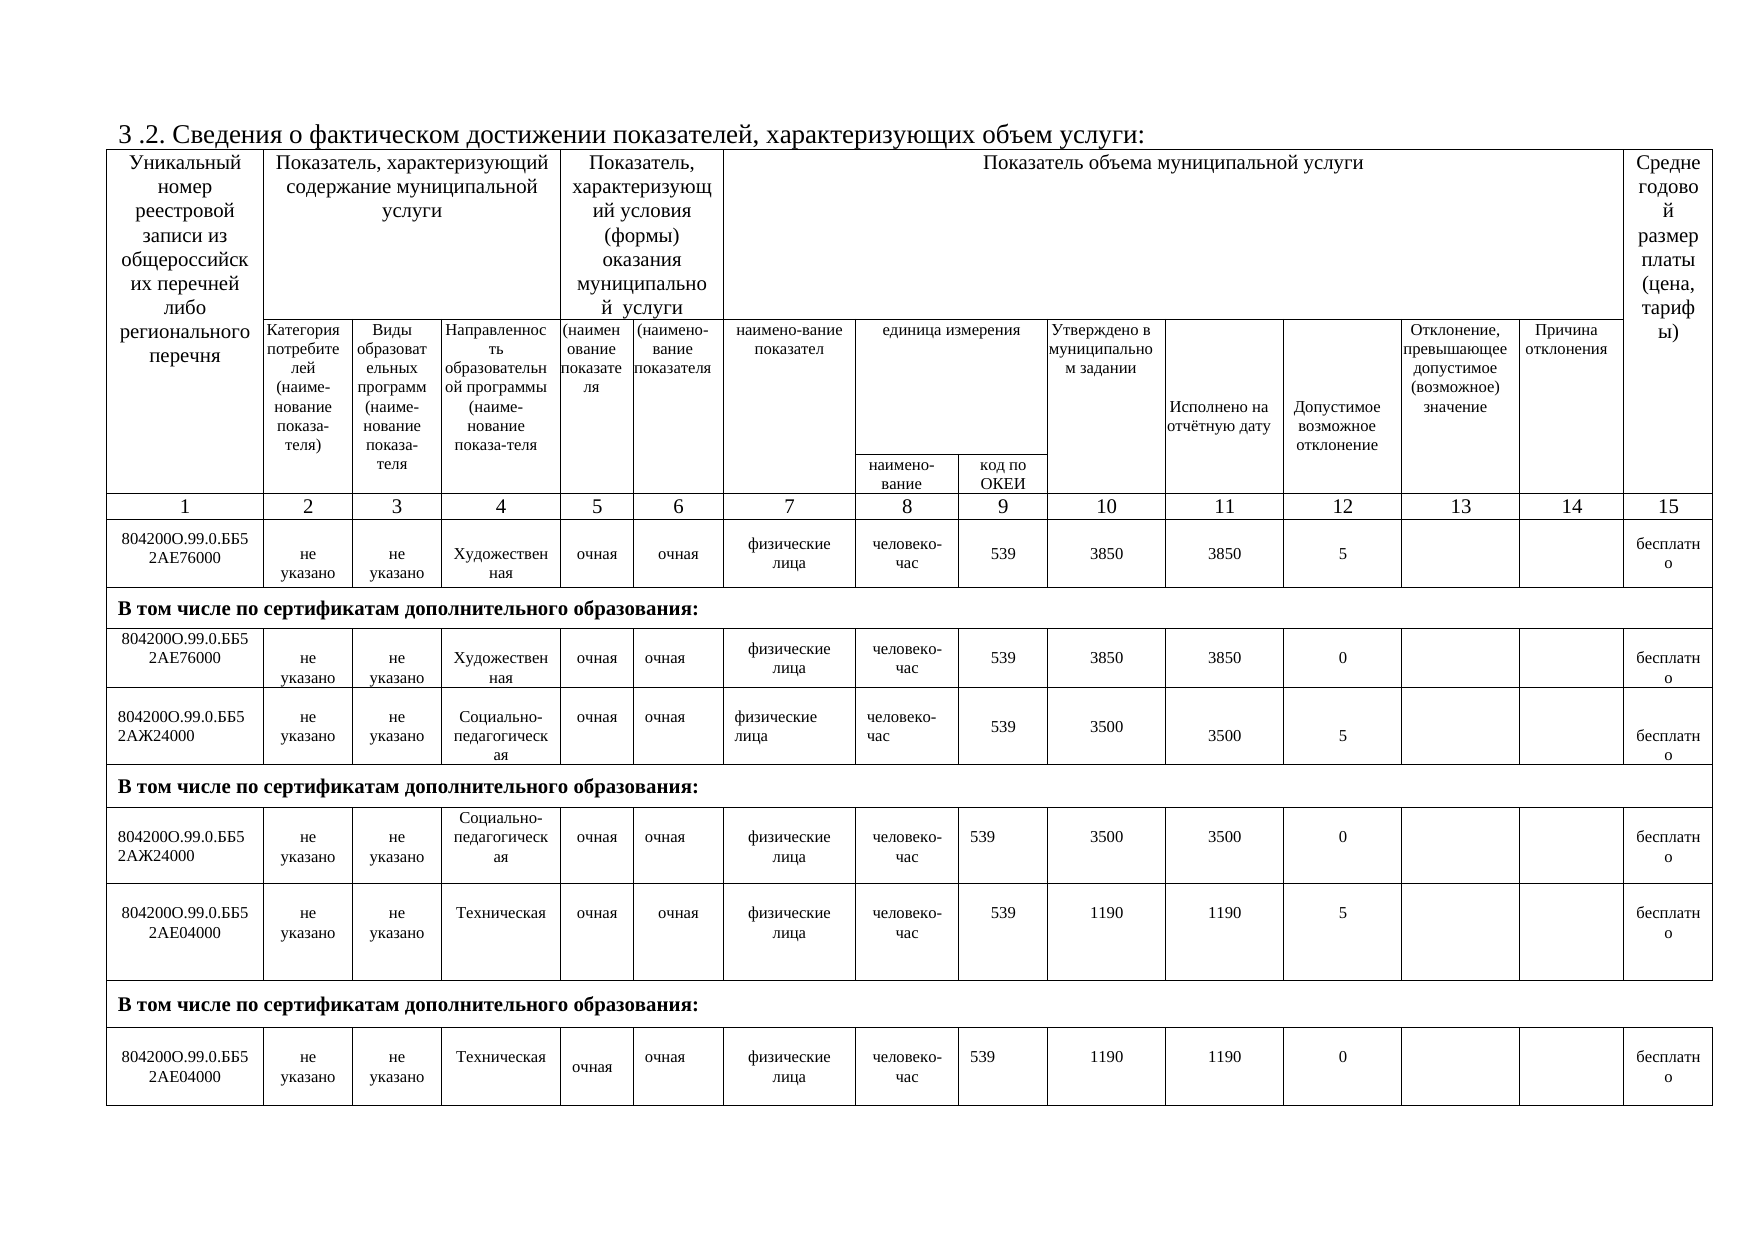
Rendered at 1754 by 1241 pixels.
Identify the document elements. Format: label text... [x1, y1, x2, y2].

table_cell [1520, 884, 1623, 980]
table_cell [1402, 1028, 1519, 1105]
table_cell не указано [353, 629, 441, 687]
table_cell единица измерения [856, 320, 1047, 454]
table_cell очная [561, 688, 633, 764]
table_cell Утверждено в муниципальном задании [1048, 320, 1165, 493]
table_cell 7 [724, 494, 855, 518]
table_cell 3850 [1048, 520, 1165, 587]
table_cell 804200О.99.0.ББ52АЕ04000 [107, 884, 263, 980]
table_cell очная [561, 520, 633, 587]
table_cell Направленность образовательной программы (наиме-нование показа-теля [442, 320, 560, 493]
table_cell 0 [1284, 808, 1401, 883]
table_cell Причина отклонения [1520, 320, 1623, 493]
table_cell не указано [353, 520, 441, 587]
table_cell очная [634, 884, 723, 980]
table_cell 5 [1284, 884, 1401, 980]
table_cell не указано [353, 1028, 441, 1105]
table_cell Техническая [442, 1028, 560, 1105]
table_cell 8 [856, 494, 958, 518]
table_cell 3850 [1166, 629, 1283, 687]
table_cell Виды образовательных программ (наиме-нование показа-теля [353, 320, 441, 493]
table_cell код по ОКЕИ [959, 455, 1047, 493]
table_cell очная [561, 629, 633, 687]
table_cell 3500 [1048, 808, 1165, 883]
table_cell [1520, 688, 1623, 764]
table_cell 5 [1284, 688, 1401, 764]
table_cell 804200О.99.0.ББ52АЖ24000 [107, 808, 263, 883]
table_header Показатель, характеризующий условия (формы) оказания муниципальной услуги [561, 150, 723, 319]
table_header Среднегодовой размер платы (цена, тарифы) [1624, 150, 1712, 493]
table_cell 3850 [1166, 520, 1283, 587]
table_cell не указано [264, 520, 352, 587]
table_cell 1190 [1166, 884, 1283, 980]
table_cell очная [634, 1028, 723, 1105]
table_cell [1520, 808, 1623, 883]
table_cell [107, 1028, 263, 1105]
table_cell 13 [1402, 494, 1519, 518]
table_cell [1520, 1028, 1623, 1105]
table_cell [1284, 454, 1401, 493]
table_cell очная [561, 1028, 633, 1105]
table_cell В том числе по сертификатам дополнительного образования: [107, 588, 1712, 628]
table_cell 3850 [1048, 629, 1165, 687]
table_cell Социально-педагогическая [442, 808, 560, 883]
table_cell очная [561, 808, 633, 883]
table_cell 6 [634, 494, 723, 518]
table_cell [1520, 520, 1623, 587]
table_cell бесплатно [1624, 688, 1712, 764]
table_header Показатель объема муниципальной услуги [724, 150, 1623, 319]
table_cell 14 [1520, 494, 1623, 518]
table_cell [1520, 629, 1623, 687]
table_cell 804200О.99.0.ББ52АЕ76000 [107, 629, 263, 687]
table_cell 0 [1284, 1028, 1401, 1105]
table_header Показатель, характеризующий содержание муниципальной услуги [264, 150, 560, 319]
table_header Уникальный номер реестровой записи из общероссийских перечней либо регионального перечня [107, 150, 263, 493]
table_cell [1402, 808, 1519, 883]
text 3 .2. Сведения о фактическом достижении показателей, характеризующих объем услуги: [118, 118, 1636, 149]
table_cell 1190 [1048, 884, 1165, 980]
table_cell физические лица [724, 520, 855, 587]
table_cell 12 [1284, 494, 1401, 518]
table_cell очная [634, 629, 723, 687]
table_cell не указано [264, 688, 352, 764]
table_cell бесплатно [1624, 520, 1712, 587]
table_cell 539 [959, 688, 1047, 764]
table_cell бесплатно [1624, 808, 1712, 883]
table_cell 9 [959, 494, 1047, 518]
table_cell человеко-час [856, 629, 958, 687]
table_cell бесплатно [1624, 1028, 1712, 1105]
table_cell 2 [264, 494, 352, 518]
table_cell Художественная [442, 520, 560, 587]
table_cell 539 [959, 520, 1047, 587]
table_cell не указано [353, 884, 441, 980]
table_cell наимено-вание показател [724, 320, 855, 493]
table_cell не указано [264, 808, 352, 883]
table_cell 804200О.99.0.ББ52АЕ76000 [107, 520, 263, 587]
table_cell [1402, 688, 1519, 764]
table_cell не указано [353, 808, 441, 883]
table_cell физические лица [724, 688, 855, 764]
table_cell не указано [264, 884, 352, 980]
table_cell бесплатно [1624, 629, 1712, 687]
table_cell человеко-час [856, 808, 958, 883]
table_cell [1402, 520, 1519, 587]
table_cell (наимено-вание показателя [634, 320, 723, 493]
table_cell человеко-час [856, 884, 958, 980]
table_cell 5 [1284, 520, 1401, 587]
table_cell 15 [1624, 494, 1712, 518]
table_cell 4 [442, 494, 560, 518]
table_cell не указано [264, 629, 352, 687]
table_cell очная [634, 688, 723, 764]
table_cell Отклонение, превышающее допустимое (возможное) значение [1402, 320, 1519, 493]
table_cell [1402, 629, 1519, 687]
table_cell В том числе по сертификатам дополнительного образования: [107, 765, 1712, 807]
table_cell 3500 [1048, 688, 1165, 764]
table_cell бесплатно [1624, 884, 1712, 980]
table_cell 539 [959, 1028, 1047, 1105]
table_cell 3 [353, 494, 441, 518]
table_cell человеко-час [856, 1028, 958, 1105]
table_cell наимено-вание [856, 455, 958, 493]
table_cell [1166, 454, 1283, 493]
table_cell очная [561, 884, 633, 980]
table_cell Допустимое возможное отклонение [1284, 320, 1401, 454]
table_cell 1190 [1048, 1028, 1165, 1105]
table_cell 1 [107, 494, 263, 518]
table_cell человеко-час [856, 688, 958, 764]
table_cell 539 [959, 884, 1047, 980]
table_cell физические лица [724, 808, 855, 883]
table_cell 10 [1048, 494, 1165, 518]
table_cell физические лица [724, 629, 855, 687]
table_cell Художественная [442, 629, 560, 687]
table_cell не указано [353, 688, 441, 764]
table_cell Категория потребителей (наиме-нование показа-теля) [264, 320, 352, 493]
table_cell Исполнено на отчётную дату [1166, 320, 1283, 454]
table_cell физические лица [724, 884, 855, 980]
table_cell человеко-час [856, 520, 958, 587]
table_cell очная [634, 808, 723, 883]
table_cell (наименование показателя [561, 320, 633, 493]
table_cell 1190 [1166, 1028, 1283, 1105]
table_cell 3500 [1166, 688, 1283, 764]
table_cell 539 [959, 629, 1047, 687]
table_cell [1402, 884, 1519, 980]
table_cell 0 [1284, 629, 1401, 687]
table_cell 5 [561, 494, 633, 518]
table_cell В том числе по сертификатам дополнительного образования: [107, 981, 1713, 1027]
table_cell 804200О.99.0.ББ52АЖ24000 [107, 688, 263, 764]
table_cell Социально-педагогическая [442, 688, 560, 764]
table_cell 3500 [1166, 808, 1283, 883]
table_cell Техническая [442, 884, 560, 980]
table_cell 11 [1166, 494, 1283, 518]
table_cell физические лица [724, 1028, 855, 1105]
table_cell не указано [264, 1028, 352, 1105]
table_cell очная [634, 520, 723, 587]
table_cell 539 [959, 808, 1047, 883]
